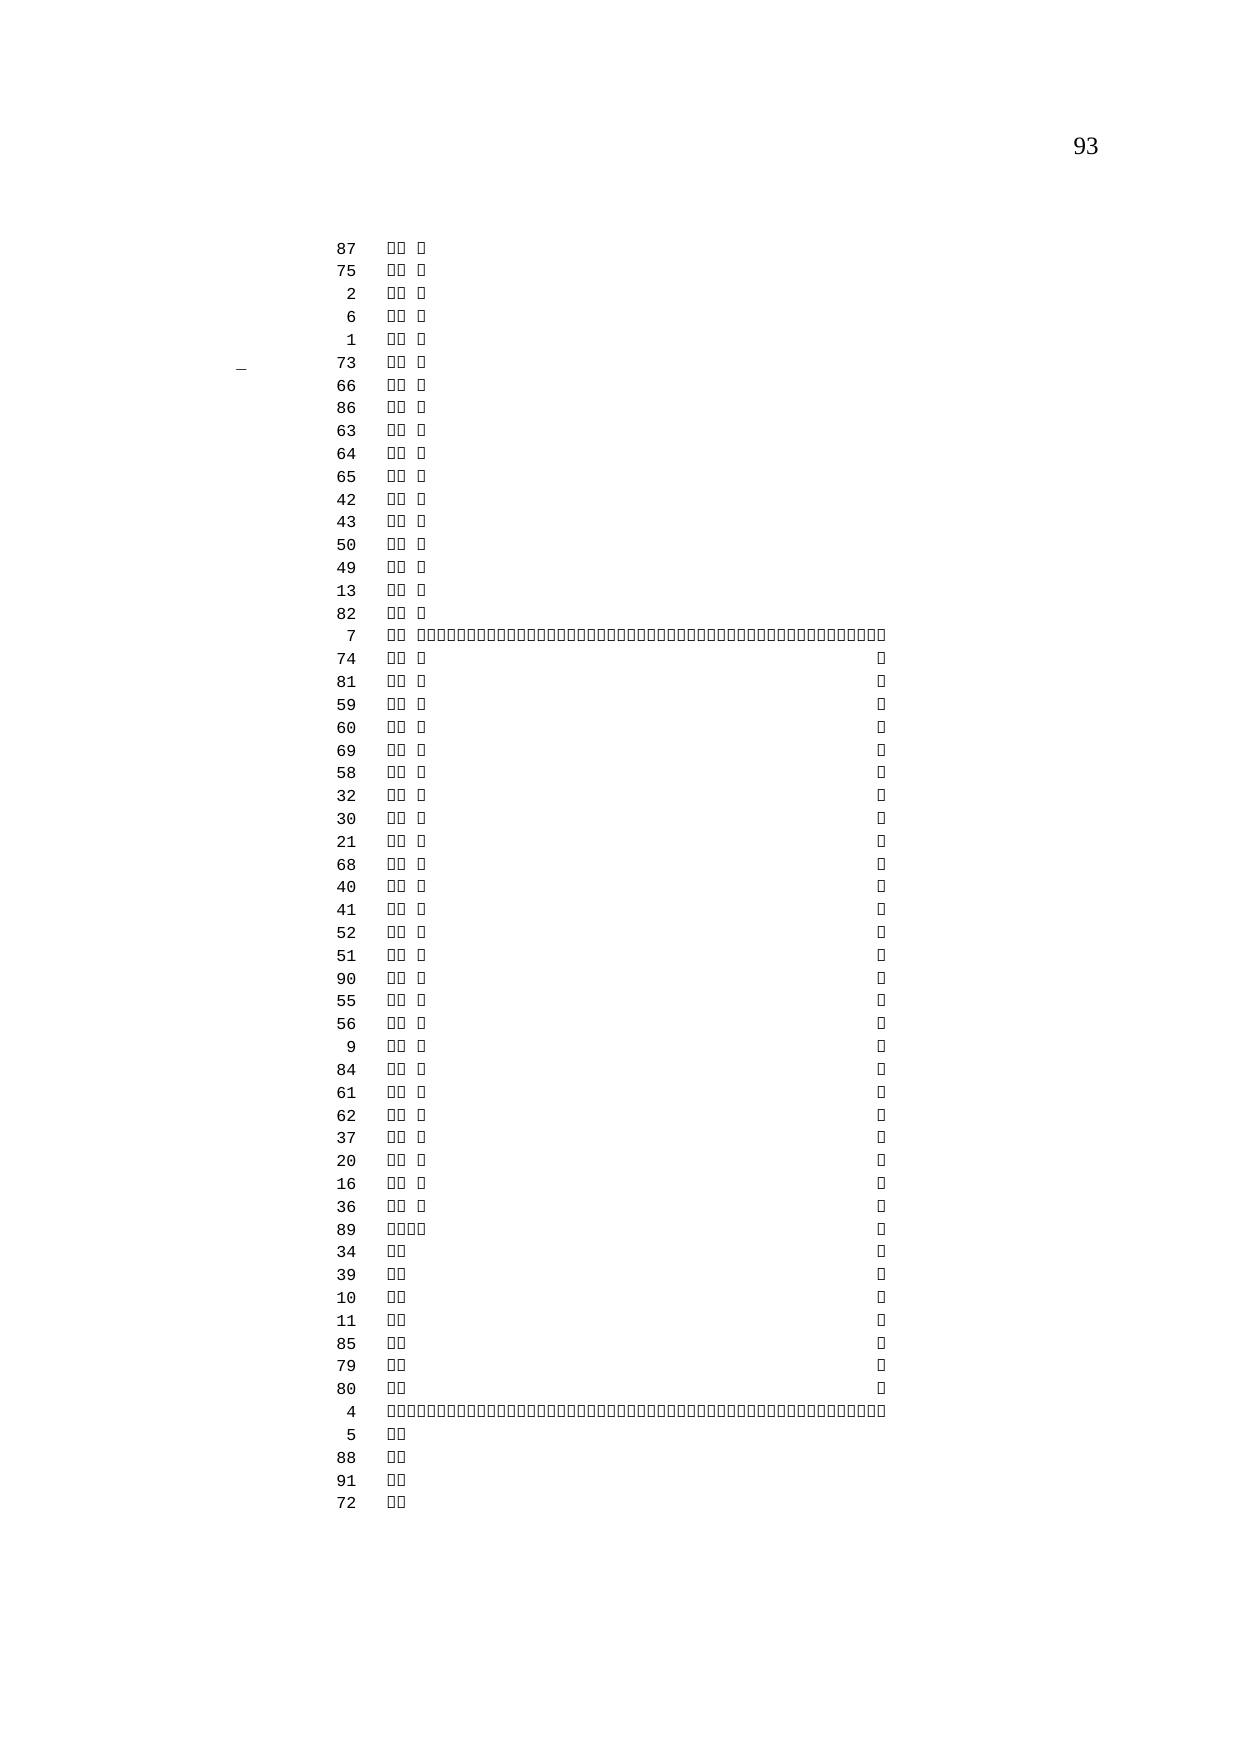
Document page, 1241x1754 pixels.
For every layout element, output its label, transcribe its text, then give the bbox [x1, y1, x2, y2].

text 32    [236, 784, 1098, 807]
text 66   [236, 373, 1098, 396]
text 85   [236, 1331, 1098, 1354]
text 4  [236, 1400, 1098, 1422]
text 81    [236, 670, 1098, 692]
text _ 73   [236, 350, 1098, 373]
text 50   [236, 533, 1098, 556]
text 69    [236, 738, 1098, 761]
text 90    [236, 966, 1098, 989]
text 65   [236, 464, 1098, 487]
text 37    [236, 1126, 1098, 1149]
text 5  [236, 1422, 1098, 1445]
text 59    [236, 692, 1098, 715]
text 55    [236, 989, 1098, 1012]
text 56    [236, 1012, 1098, 1035]
text 34   [236, 1240, 1098, 1263]
text 7   [236, 624, 1098, 647]
text 36    [236, 1194, 1098, 1217]
text 43   [236, 510, 1098, 533]
text 39   [236, 1263, 1098, 1286]
text 82   [236, 601, 1098, 624]
text 11   [236, 1308, 1098, 1331]
text 62    [236, 1103, 1098, 1126]
text 79   [236, 1354, 1098, 1377]
text 42   [236, 487, 1098, 510]
text 74    [236, 647, 1098, 670]
text 75   [236, 259, 1098, 282]
text 16    [236, 1172, 1098, 1194]
text 63   [236, 419, 1098, 442]
text 80   [236, 1377, 1098, 1400]
text 87   [236, 236, 1098, 259]
text 89   [236, 1217, 1098, 1240]
text 68    [236, 852, 1098, 875]
text 58    [236, 761, 1098, 784]
text 41    [236, 898, 1098, 921]
text 40    [236, 875, 1098, 898]
text 72  [236, 1491, 1098, 1514]
text 52    [236, 921, 1098, 943]
text 88  [236, 1445, 1098, 1468]
text 2   [236, 282, 1098, 305]
text 13   [236, 578, 1098, 601]
text 64   [236, 442, 1098, 464]
text 49   [236, 556, 1098, 578]
text 1   [236, 327, 1098, 350]
text 91  [236, 1468, 1098, 1491]
text 60    [236, 715, 1098, 738]
text 9    [236, 1035, 1098, 1057]
text 84    [236, 1057, 1098, 1080]
text 10   [236, 1286, 1098, 1308]
text 30    [236, 807, 1098, 829]
text 61    [236, 1080, 1098, 1103]
text 20    [236, 1149, 1098, 1172]
text 51    [236, 943, 1098, 966]
text 6   [236, 305, 1098, 327]
text 21    [236, 829, 1098, 852]
text 86   [236, 396, 1098, 419]
